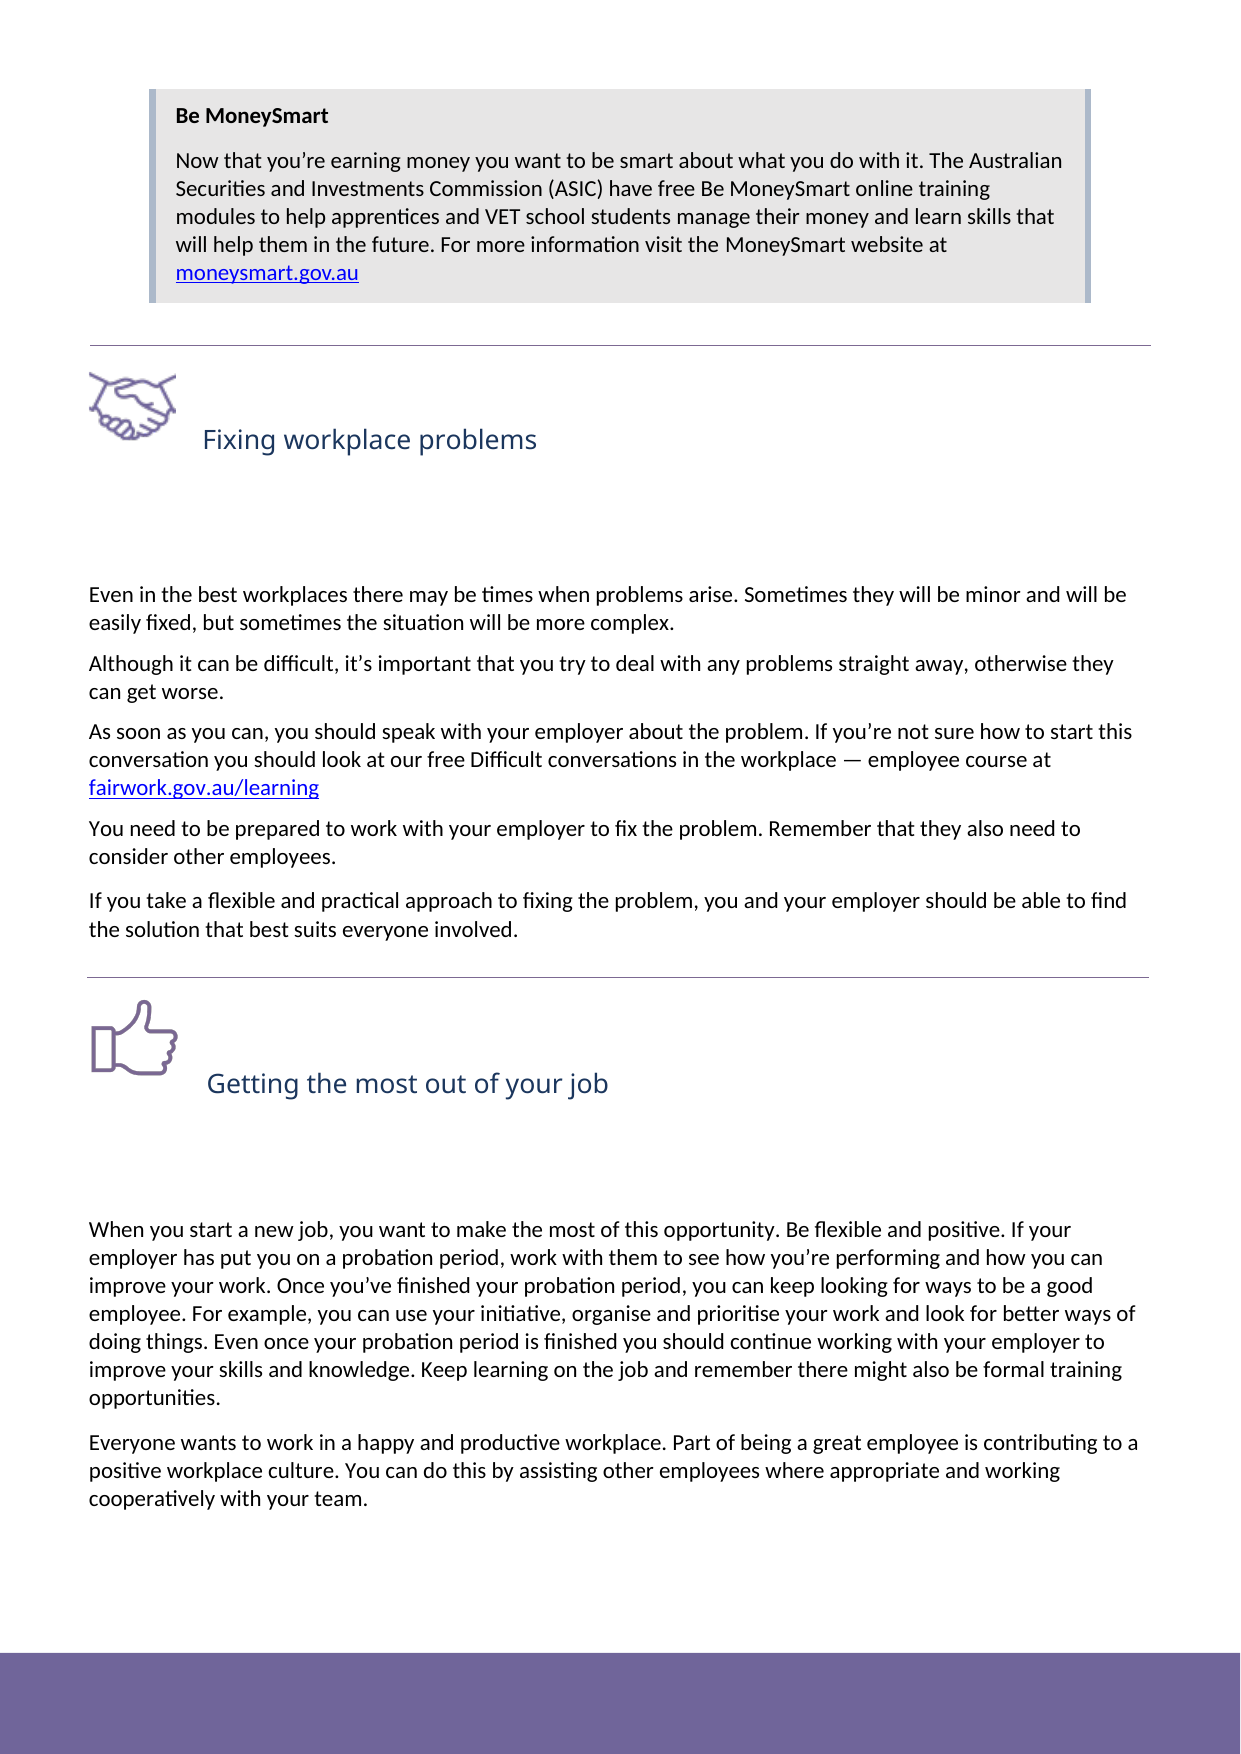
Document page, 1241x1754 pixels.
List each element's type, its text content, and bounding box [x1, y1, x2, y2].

subtitle Fixing workplace problems [89, 353, 1152, 568]
text Although it can be difficult, it’s important that you try to deal with any problems straight away, otherwise they can get worse. [89, 649, 1152, 705]
text You need to be prepared to work with your employer to fix the problem. Remember that they also need to consider other employees. [89, 814, 1152, 870]
picture [88, 352, 176, 445]
text As soon as you can, you should speak with your employer about the problem. If you’re not sure how to start this conversation you should look at our free Difficult conversations in the workplace — employee course at fairwork.gov.au/learning [89, 717, 1152, 801]
text If you take a flexible and practical approach to fixing the problem, you and your employer should be able to find the solution that best suits everyone involved. [89, 887, 1152, 943]
text Everyone wants to work in a happy and productive workplace. Part of being a great employee is contributing to a positive workplace culture. You can do this by assisting other employees where appropriate and working cooperatively with your team. [89, 1428, 1152, 1512]
table_header Be MoneySmart Now that you’re earning money you want to be smart about what you do with it. The Australian Securities and Investments Commission (ASIC) have free Be MoneySmart online training modules to help apprentices and VET school students manage their money and learn skills that will help them in the future. For more information visit the MoneySmart website at moneysmart.gov.au [156, 89, 1085, 303]
subtitle Getting the most out of your job [89, 987, 1152, 1203]
text When you start a new job, you want to make the most of this opportunity. Be flexible and positive. If your employer has put you on a probation period, work with them to see how you’re performing and how you can improve your work. Once you’ve finished your probation period, you can keep looking for ways to be a good employee. For example, you can use your initiative, organise and prioritise your work and look for better ways of doing things. Even once your probation period is finished you should continue working with your employer to improve your skills and knowledge. Keep learning on the job and remember there might also be formal training opportunities. [89, 1215, 1152, 1411]
text Even in the best workplaces there may be times when problems arise. Sometimes they will be minor and will be easily fixed, but sometimes the situation will be more complex. [89, 580, 1152, 636]
picture [88, 987, 181, 1088]
